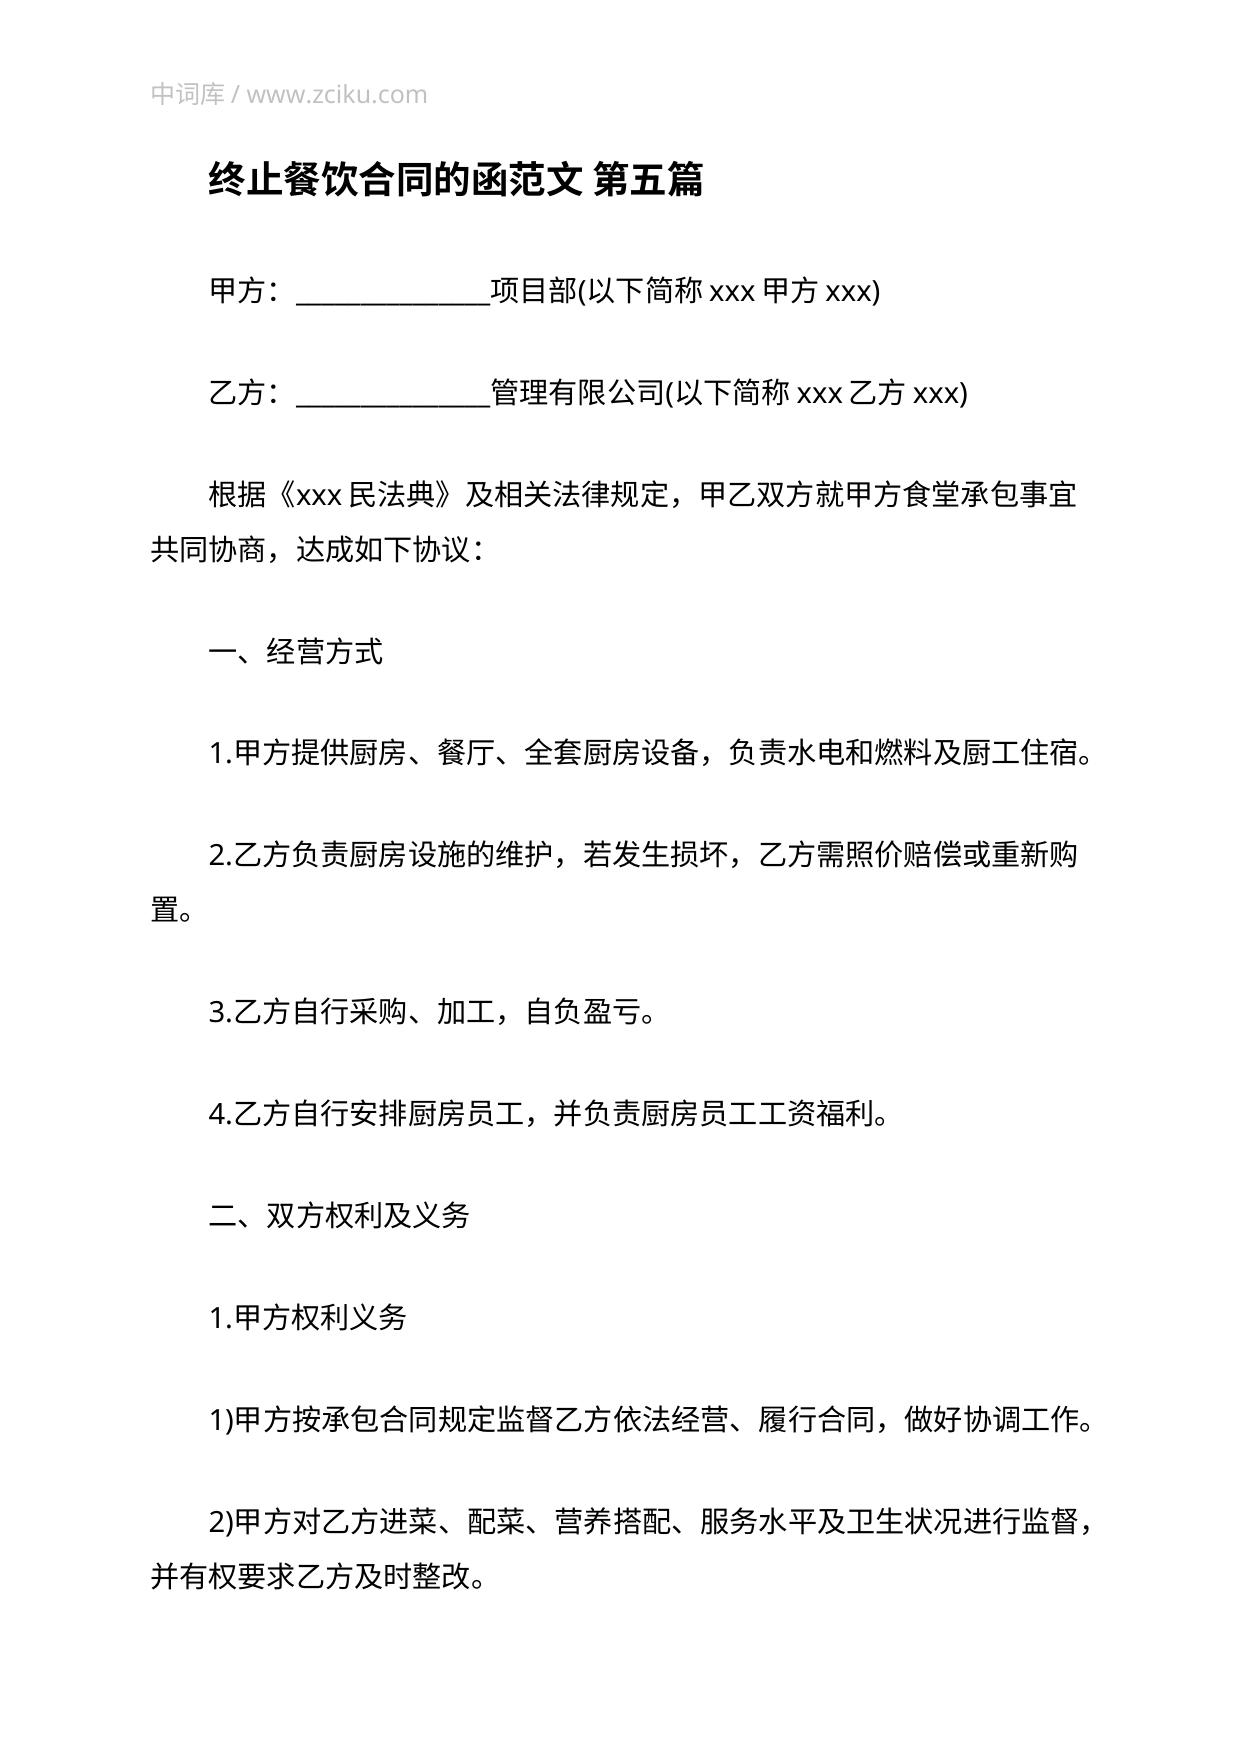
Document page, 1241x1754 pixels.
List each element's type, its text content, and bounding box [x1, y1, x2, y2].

text 3.乙方自行采购、加工，自负盈亏。 [150, 989, 1090, 1031]
text 终止餐饮合同的函范文 第五篇 [150, 150, 1090, 204]
text 一、经营方式 [150, 628, 1090, 670]
text 1.甲方提供厨房、餐厅、全套厨房设备，负责水电和燃料及厨工住宿。 [150, 730, 1090, 772]
text 2)甲方对乙方进菜、配菜、营养搭配、服务水平及卫生状况进行监督，并有权要求乙方及时整改。 [150, 1498, 1090, 1596]
text 1.甲方权利义务 [150, 1294, 1090, 1337]
text 甲方：_______________项目部(以下简称xxx甲方xxx) [150, 267, 1090, 310]
text 根据《xxx民法典》及相关法律规定，甲乙双方就甲方食堂承包事宜共同协商，达成如下协议： [150, 471, 1090, 569]
text 4.乙方自行安排厨房员工，并负责厨房员工工资福利。 [150, 1091, 1090, 1133]
text 1)甲方按承包合同规定监督乙方依法经营、履行合同，做好协调工作。 [150, 1396, 1090, 1439]
text 2.乙方负责厨房设施的维护，若发生损坏，乙方需照价赔偿或重新购置。 [150, 832, 1090, 929]
text 乙方：_______________管理有限公司(以下简称xxx乙方xxx) [150, 369, 1090, 412]
text 二、双方权利及义务 [150, 1193, 1090, 1235]
